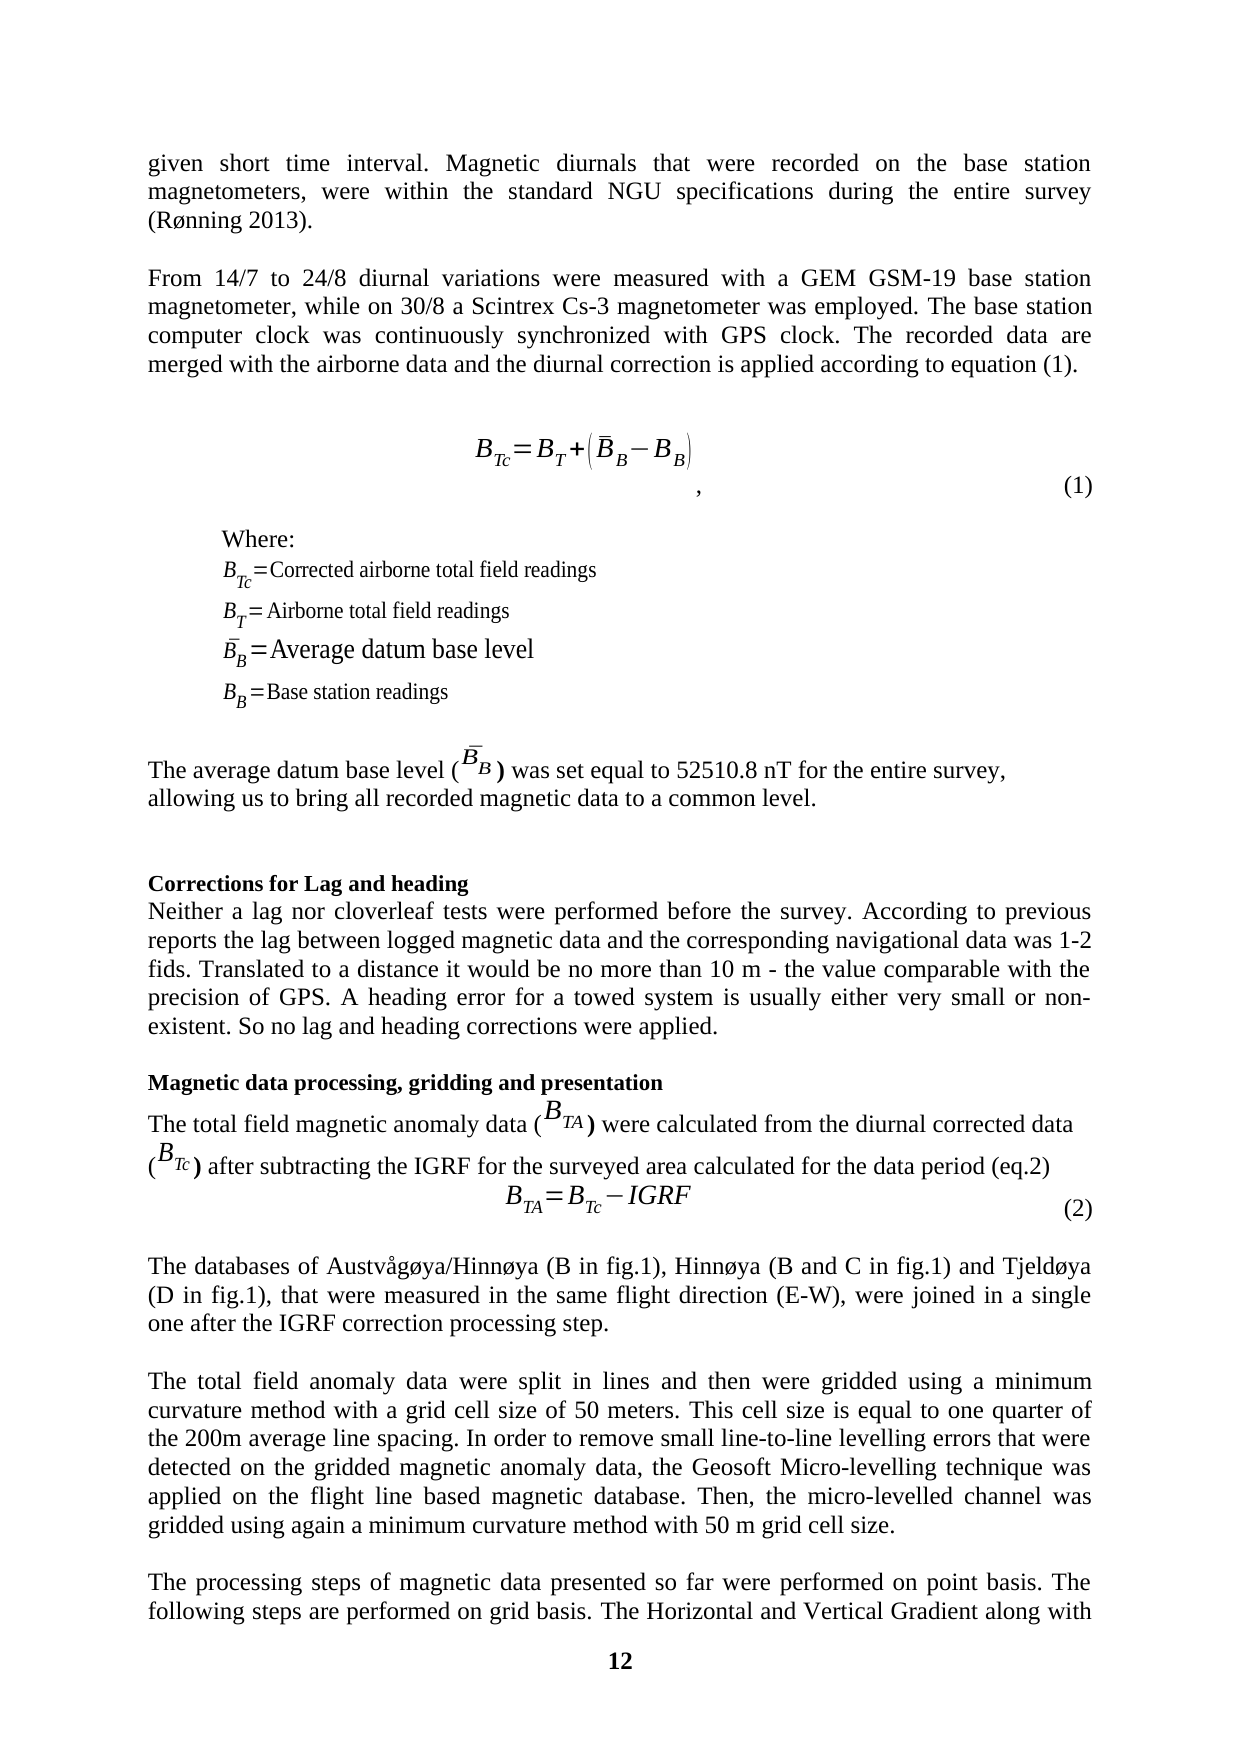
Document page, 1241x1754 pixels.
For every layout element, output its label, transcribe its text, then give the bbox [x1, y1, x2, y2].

text The databases of Austvågøya/Hinnøya (B in fig.1), Hinnøya (B and C in fig.1) and Tjeldøya (D in fig.1), that were measured in the same flight direction (E-W), were joined in a single one after the IGRF correction processing step. [148, 1251, 1092, 1337]
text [148, 1567, 1092, 1625]
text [148, 148, 1092, 234]
text Corrections for Lag and heading [148, 870, 1092, 896]
text , (1) [148, 432, 1092, 499]
text The total field anomaly data were split in lines and then were gridded using a minimum curvature method with a grid cell size of 50 meters. This cell size is equal to one quarter of the 200m average line spacing. In order to remove small line-to-line levelling errors that were detected on the gridded magnetic anomaly data, the Geosoft Micro-levelling technique was applied on the flight line based magnetic database. Then, the micro-levelled channel was gridded using again a minimum curvature method with 50 m grid cell size. [148, 1366, 1092, 1538]
text () after subtracting the IGRF for the surveyed area calculated for the data period (eq.2) [148, 1137, 1092, 1180]
text The total field magnetic anomaly data () were calculated from the diurnal corrected data [148, 1095, 1092, 1137]
text Magnetic data processing, gridding and presentation [148, 1069, 1092, 1095]
text Neither a lag nor cloverleaf tests were performed before the survey. According to previous reports the lag between logged magnetic data and the corresponding navigational data was 1-2 fids. Translated to a distance it would be no more than 10 m - the value comparable with the precision of GPS. A heading error for a towed system is usually either very small or non-existent. So no lag and heading corrections were applied. [148, 896, 1092, 1040]
text (2) [148, 1180, 1092, 1222]
text Where: [221, 524, 1092, 553]
text The average datum base level () was set equal to 52510.8 nT for the entire survey, allowing us to bring all recorded magnetic data to a common level. [148, 741, 1092, 812]
text From 14/7 to 24/8 diurnal variations were measured with a GEM GSM-19 base station magnetometer, while on 30/8 a Scintrex Cs-3 magnetometer was employed. The base station computer clock was continuously synchronized with GPS clock. The recorded data are merged with the airborne data and the diurnal correction is applied according to equation (1). [148, 263, 1092, 378]
